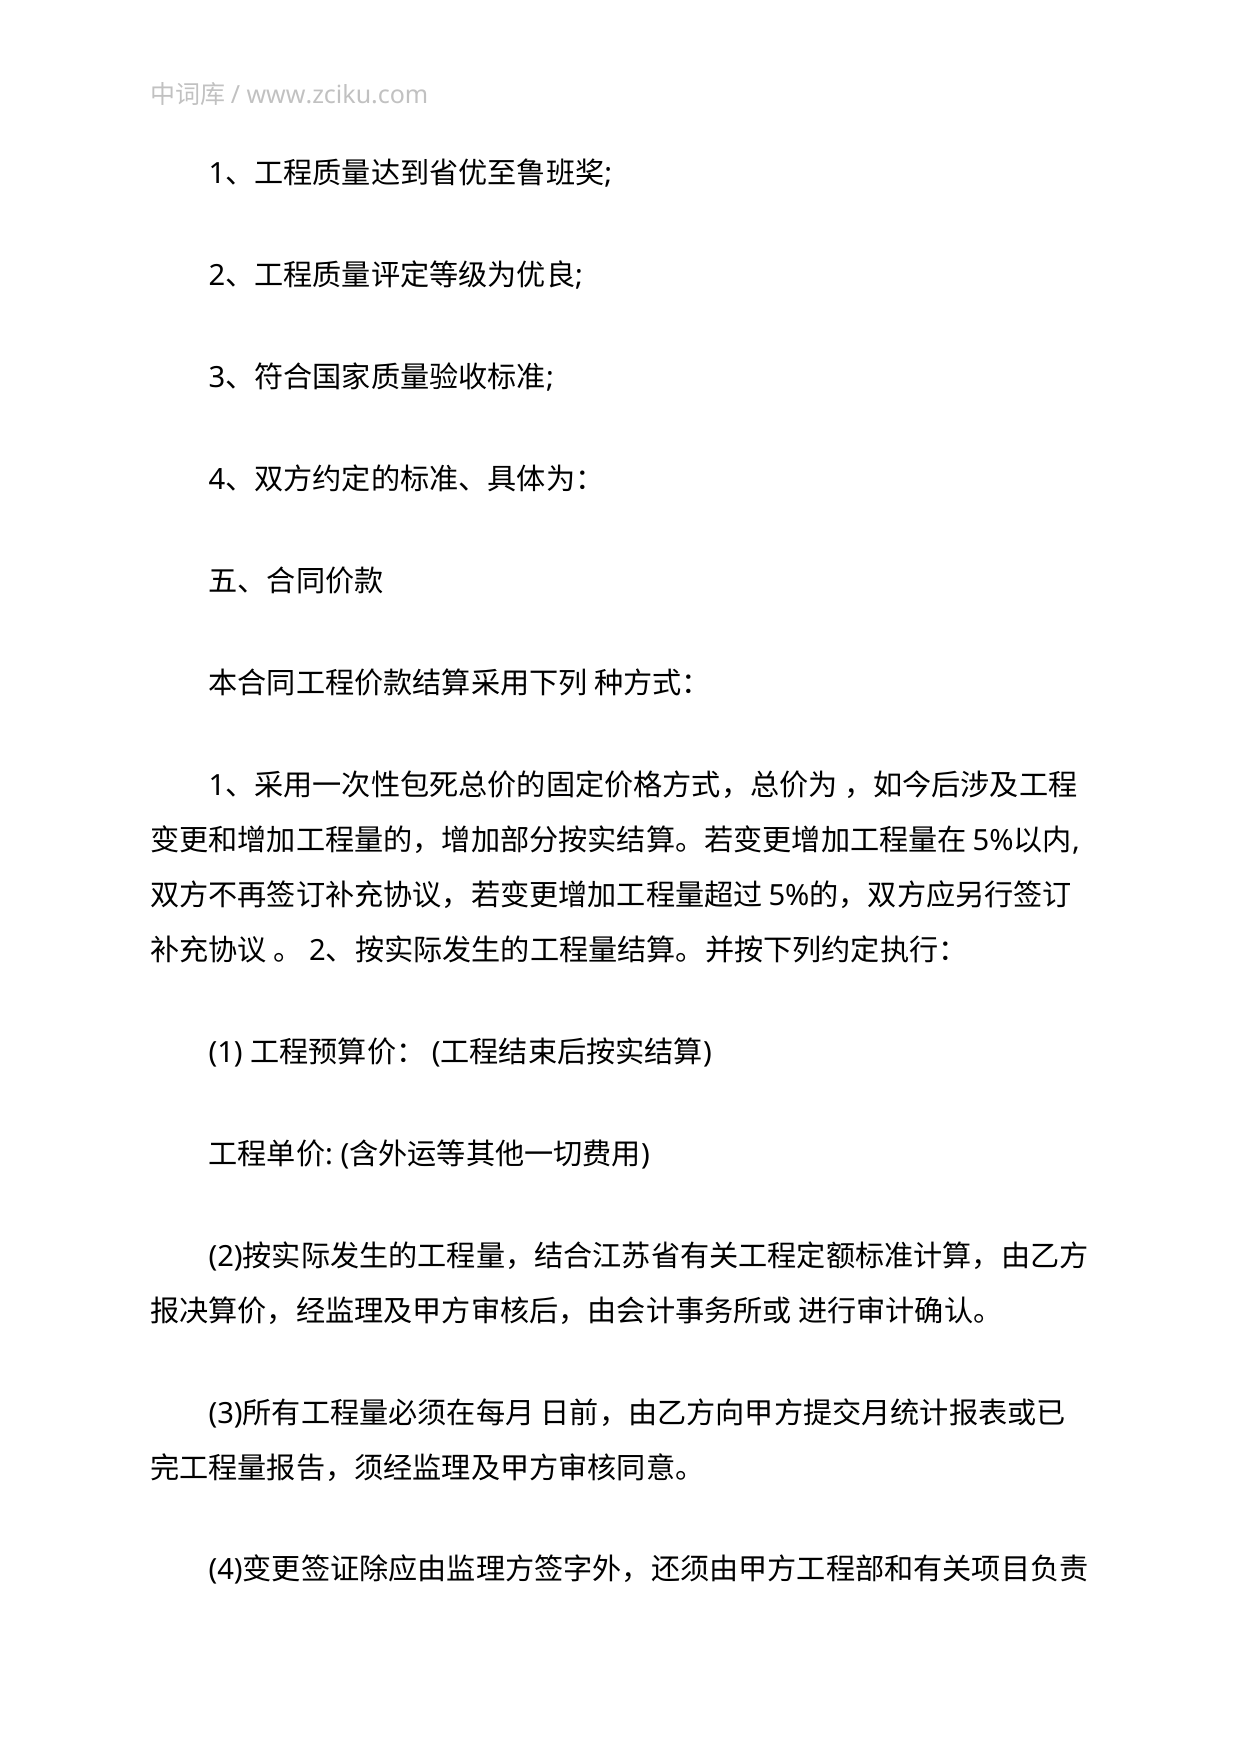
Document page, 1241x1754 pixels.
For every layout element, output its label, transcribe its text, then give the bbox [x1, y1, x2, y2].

text (1) 工程预算价： (工程结束后按实结算) [150, 1028, 1090, 1071]
text 1、工程质量达到省优至鲁班奖; [150, 150, 1090, 192]
text 3、符合国家质量验收标准; [150, 354, 1090, 396]
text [150, 1546, 1090, 1588]
text (2)按实际发生的工程量，结合江苏省有关工程定额标准计算，由乙方报决算价，经监理及甲方审核后，由会计事务所或 进行审计确认。 [150, 1232, 1090, 1330]
text 工程单价: (含外运等其他一切费用) [150, 1130, 1090, 1173]
text 2、工程质量评定等级为优良; [150, 252, 1090, 294]
text 本合同工程价款结算采用下列 种方式： [150, 660, 1090, 702]
text 1、采用一次性包死总价的固定价格方式，总价为 ，如今后涉及工程变更和增加工程量的，增加部分按实结算。若变更增加工程量在5%以内,双方不再签订补充协议，若变更增加工程量超过5%的，双方应另行签订补充协议 。 2、按实际发生的工程量结算。并按下列约定执行： [150, 761, 1090, 969]
text (3)所有工程量必须在每月 日前，由乙方向甲方提交月统计报表或已完工程量报告，须经监理及甲方审核同意。 [150, 1389, 1090, 1486]
text 4、双方约定的标准、具体为： [150, 456, 1090, 498]
text 五、合同价款 [150, 558, 1090, 600]
